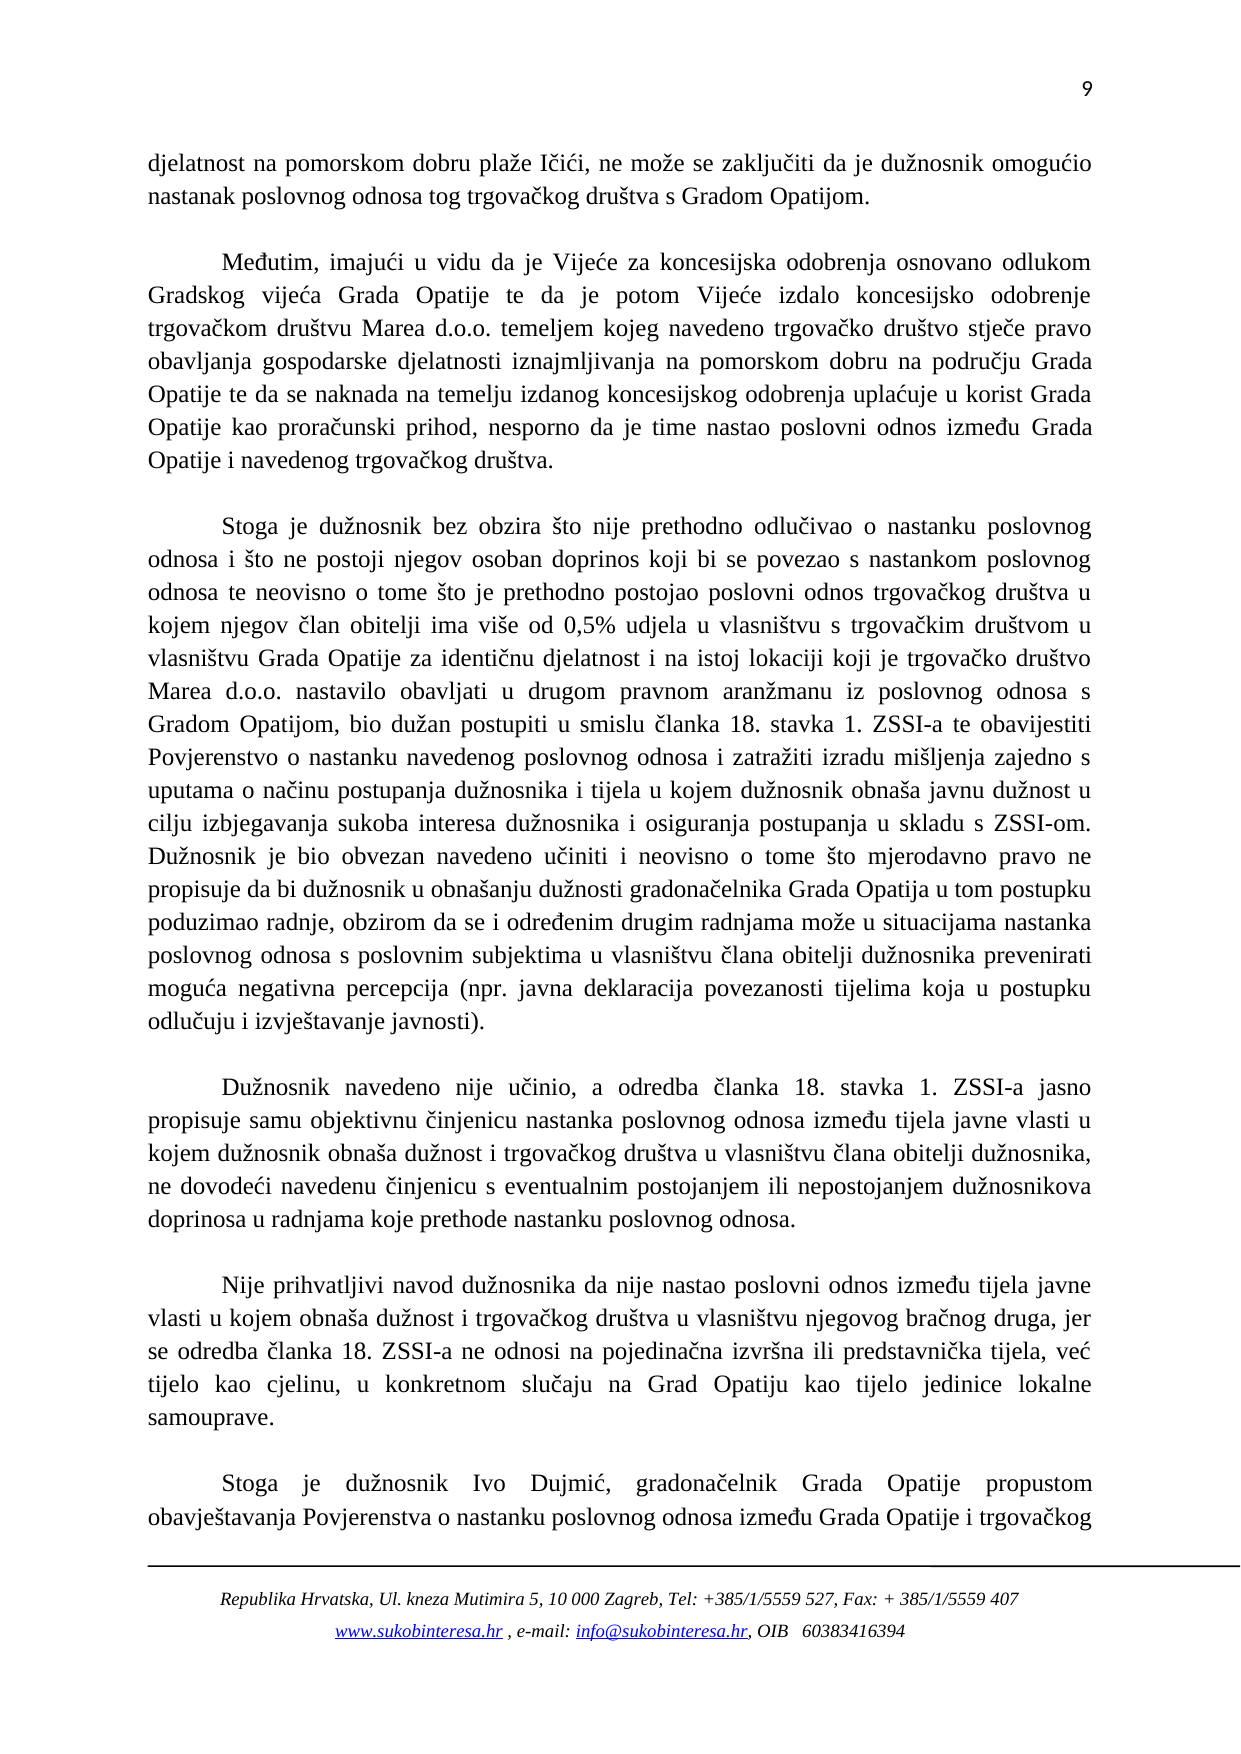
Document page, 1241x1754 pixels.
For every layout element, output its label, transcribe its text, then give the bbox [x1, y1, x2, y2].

text Stoga je dužnosnik bez obzira što nije prethodno odlučivao o nastanku poslovnog odnosa i što ne postoji njegov osoban doprinos koji bi se povezao s nastankom poslovnog odnosa te neovisno o tome što je prethodno postojao poslovni odnos trgovačkog društva u kojem njegov član obitelji ima više od 0,5% udjela u vlasništvu s trgovačkim društvom u vlasništvu Grada Opatije za identičnu djelatnost i na istoj lokaciji koji je trgovačko društvo Marea d.o.o. nastavilo obavljati u drugom pravnom aranžmanu iz poslovnog odnosa s Gradom Opatijom, bio dužan postupiti u smislu članka 18. stavka 1. ZSSI-a te obavijestiti Povjerenstvo o nastanku navedenog poslovnog odnosa i zatražiti izradu mišljenja zajedno s uputama o načinu postupanja dužnosnika i tijela u kojem dužnosnik obnaša javnu dužnost u cilju izbjegavanja sukoba interesa dužnosnika i osiguranja postupanja u skladu s ZSSI-om. Dužnosnik je bio obvezan navedeno učiniti i neovisno o tome što mjerodavno pravo ne propisuje da bi dužnosnik u obnašanju dužnosti gradonačelnika Grada Opatija u tom postupku poduzimao radnje, obzirom da se i određenim drugim radnjama može u situacijama nastanka poslovnog odnosa s poslovnim subjektima u vlasništvu člana obitelji dužnosnika prevenirati moguća negativna percepcija (npr. javna deklaracija povezanosti tijelima koja u postupku odlučuju i izvještavanje javnosti). [148, 511, 1092, 1035]
text Međutim, imajući u vidu da je Vijeće za koncesijska odobrenja osnovano odlukom Gradskog vijeća Grada Opatije te da je potom Vijeće izdalo koncesijsko odobrenje trgovačkom društvu Marea d.o.o. temeljem kojeg navedeno trgovačko društvo stječe pravo obavljanja gospodarske djelatnosti iznajmljivanja na pomorskom dobru na području Grada Opatije te da se naknada na temelju izdanog koncesijskog odobrenja uplaćuje u korist Grada Opatije kao proračunski prihod, nesporno da je time nastao poslovni odnos između Grada Opatije i navedenog trgovačkog društva. [148, 247, 1092, 474]
text Nije prihvatljivi navod dužnosnika da nije nastao poslovni odnos između tijela javne vlasti u kojem obnaša dužnost i trgovačkog društva u vlasništvu njegovog bračnog druga, jer se odredba članka 18. ZSSI-a ne odnosi na pojedinačna izvršna ili predstavnička tijela, već tijelo kao cjelinu, u konkretnom slučaju na Grad Opatiju kao tijelo jedinice lokalne samouprave. [148, 1270, 1092, 1431]
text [148, 1468, 1092, 1530]
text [148, 148, 1092, 209]
text Dužnosnik navedeno nije učinio, a odredba članka 18. stavka 1. ZSSI-a jasno propisuje samu objektivnu činjenicu nastanka poslovnog odnosa između tijela javne vlasti u kojem dužnosnik obnaša dužnost i trgovačkog društva u vlasništvu člana obitelji dužnosnika, ne dovodeći navedenu činjenicu s eventualnim postojanjem ili nepostojanjem dužnosnikova doprinosa u radnjama koje prethode nastanku poslovnog odnosa. [148, 1072, 1092, 1233]
